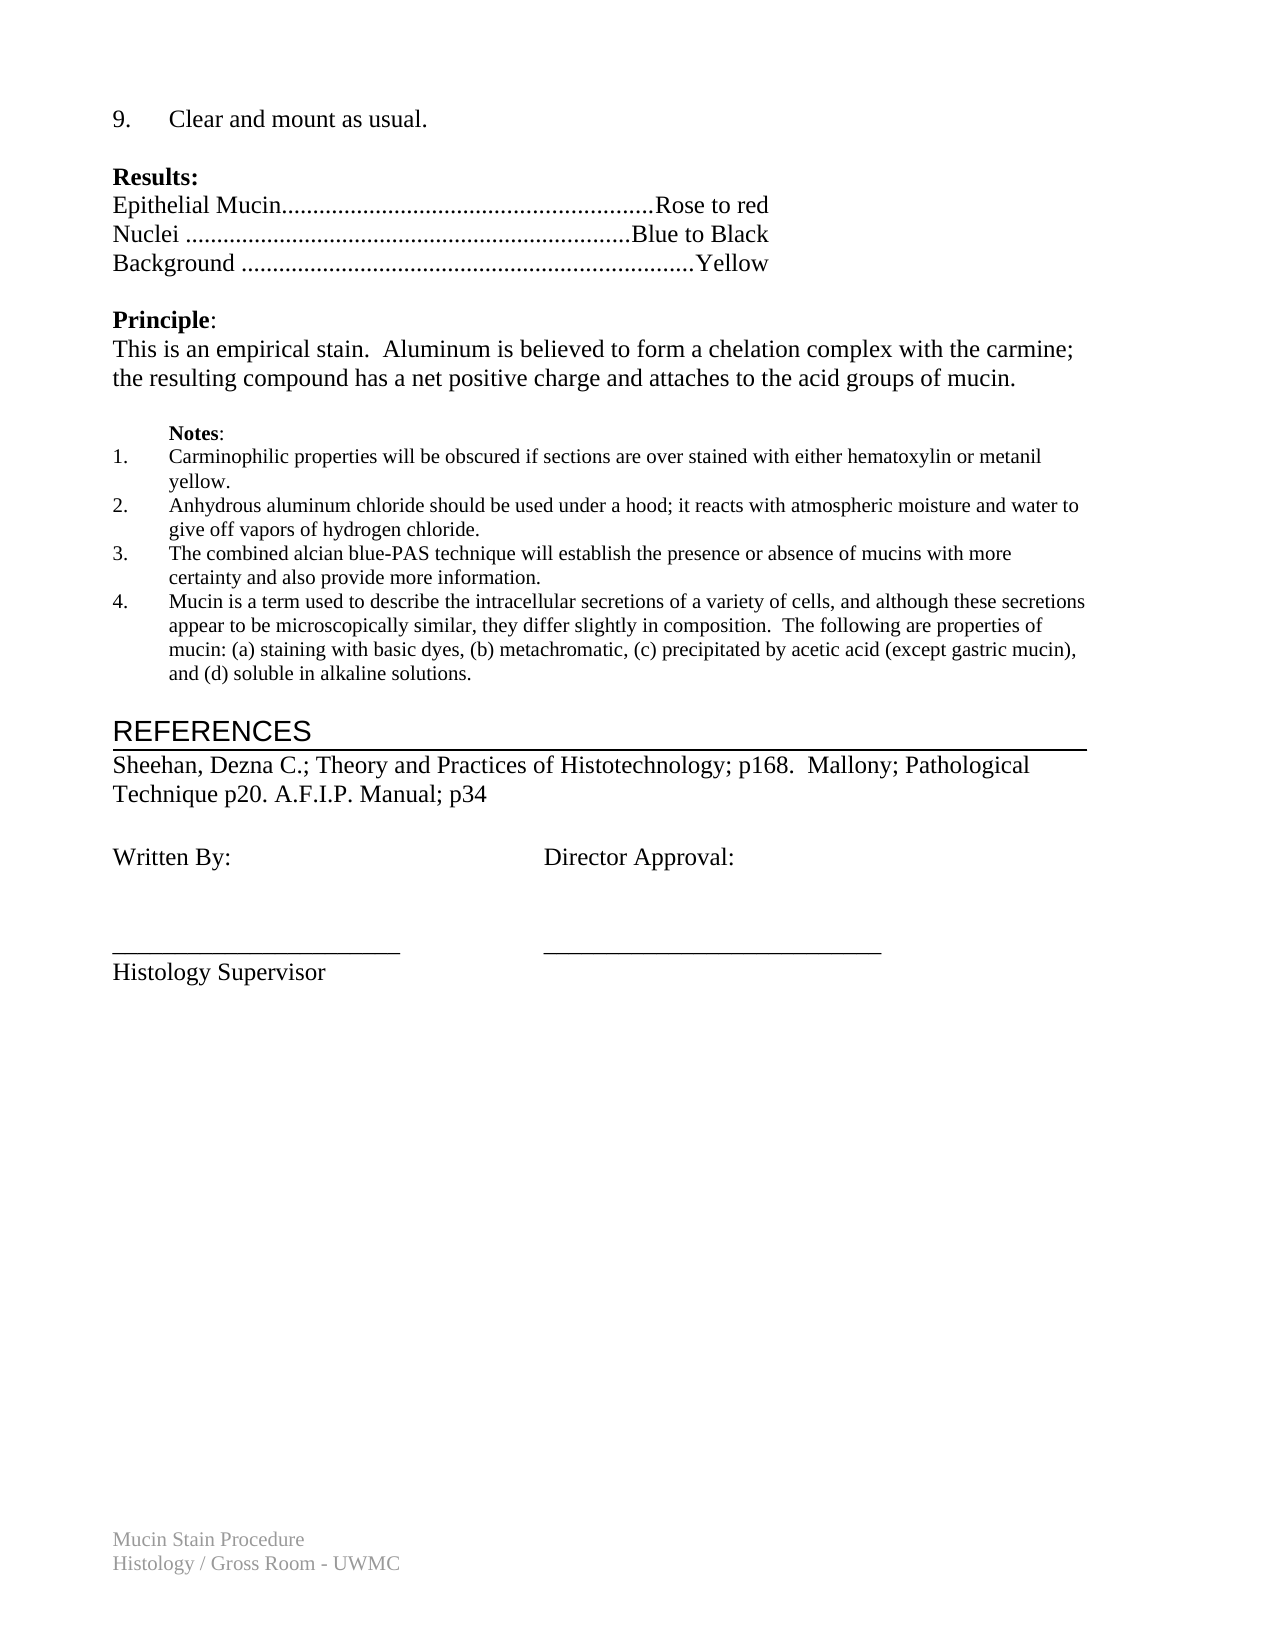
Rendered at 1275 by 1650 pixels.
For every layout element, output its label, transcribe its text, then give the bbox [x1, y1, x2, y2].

text Background Yellow [112, 248, 1087, 277]
text Results: [112, 162, 1087, 190]
text Epithelial Mucin Rose to red [112, 190, 1087, 219]
text Sheehan, Dezna C.; Theory and Practices of Histotechnology; p168. Mallony; Pathological Technique p20. A.F.I.P. Manual; p34 [112, 751, 1087, 808]
list Anhydrous aluminum chloride should be used under a hood; it reacts with atmospheric moisture and water to give off vapors of hydrogen chloride. [112, 493, 1087, 541]
text Notes: [169, 420, 1087, 444]
text Histology Supervisor [112, 957, 1087, 985]
text _______________________ ___________________________ [112, 928, 1087, 957]
list Carminophilic properties will be obscured if sections are over stained with either hematoxylin or metanil yellow. [112, 444, 1087, 493]
text Written By: Director Approval: [112, 842, 1087, 870]
text REFERENCES [112, 714, 1087, 751]
text Nuclei Blue to Black [112, 219, 1087, 248]
text Principle: [112, 305, 1087, 334]
text This is an empirical stain. Aluminum is believed to form a chelation complex with the carmine; the resulting compound has a net positive charge and attaches to the acid groups of mucin. [112, 334, 1087, 392]
list The combined alcian blue-PAS technique will establish the presence or absence of mucins with more certainty and also provide more information. [112, 541, 1087, 589]
list Clear and mount as usual. [112, 104, 1087, 133]
list Mucin is a term used to describe the intracellular secretions of a variety of cells, and although these secretions appear to be microscopically similar, they differ slightly in composition. The following are properties of mucin: (a) staining with basic dyes, (b) metachromatic, (c) precipitated by acetic acid (except gastric mucin), and (d) soluble in alkaline solutions. [112, 589, 1087, 685]
